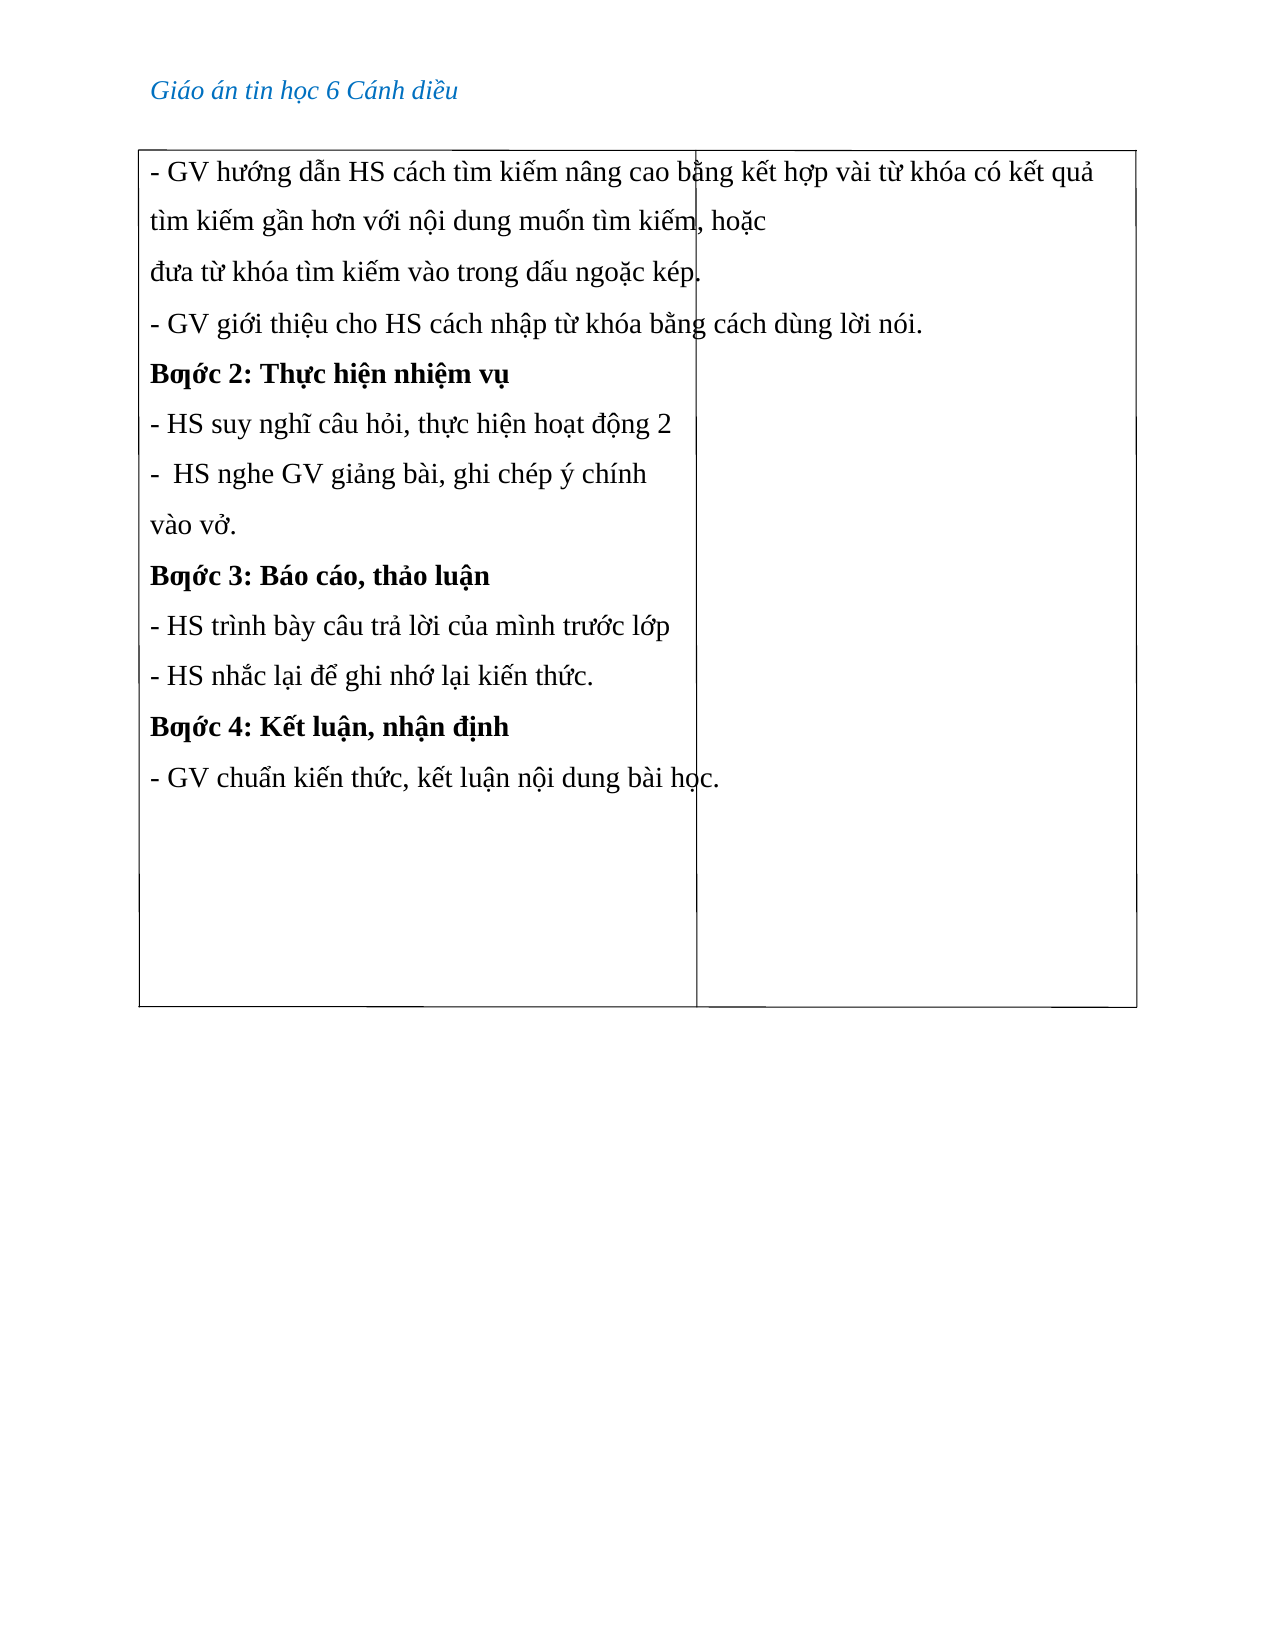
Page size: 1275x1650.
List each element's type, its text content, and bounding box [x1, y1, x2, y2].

list GV hướng dẫn HS cách tìm kiếm nâng cao bằng kết hợp vài từ khóa có kết quả tìm kiếm gần hơn với nội dung muốn tìm kiếm, hoặc [150, 154, 1119, 237]
text Bƣớc 4: Kết luận, nhận định [150, 709, 1125, 742]
list HS nhắc lại để ghi nhớ lại kiến thức. [150, 658, 1125, 691]
list HS nghe GV giảng bài, ghi chép ý chính [150, 457, 1125, 490]
text đưa từ khóa tìm kiếm vào trong dấu ngoặc kép. [150, 254, 1085, 288]
text vào vở. [150, 507, 1125, 540]
text Bƣớc 2: Thực hiện nhiệm vụ [150, 357, 1125, 390]
list GV chuẩn kiến thức, kết luận nội dung bài học. [150, 760, 1102, 794]
list GV giới thiệu cho HS cách nhập từ khóa bằng cách dùng lời nói. [150, 306, 1081, 339]
list HS suy nghĩ câu hỏi, thực hiện hoạt động 2 [150, 406, 1125, 440]
text Giáo án tin học 6 Cánh diều [150, 74, 1125, 105]
text Bƣớc 3: Báo cáo, thảo luận [150, 558, 1125, 591]
list HS trình bày câu trả lời của mình trước lớp [150, 608, 1125, 641]
